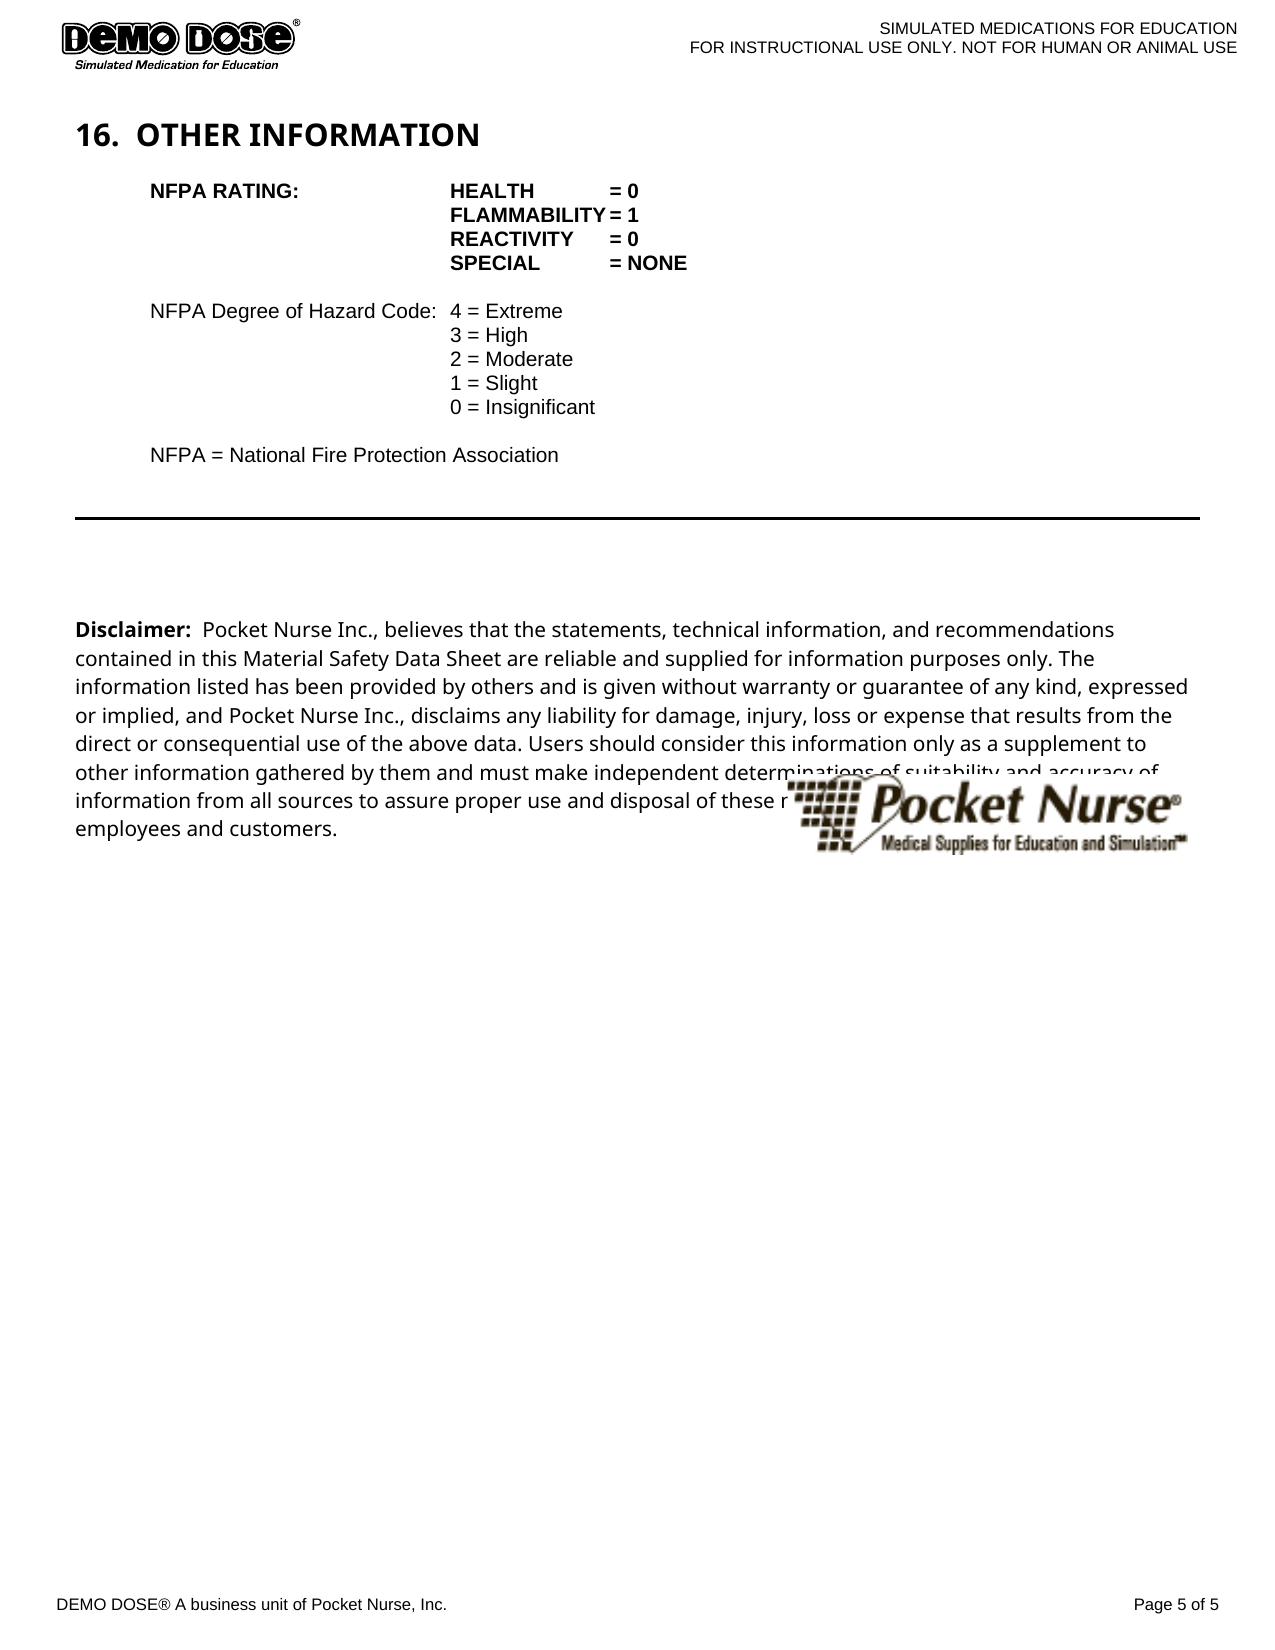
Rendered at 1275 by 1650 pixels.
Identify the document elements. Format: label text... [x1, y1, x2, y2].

text NFPA Rating: Health = 0 [150, 179, 1200, 203]
text NFPA Degree of Hazard Code: 4 = Extreme [150, 299, 1200, 323]
text 3 = High [150, 323, 1200, 347]
text Disclaimer: Pocket Nurse Inc., believes that the statements, technical information, and recommendations contained in this Material Safety Data Sheet are reliable and supplied for information purposes only. The information listed has been provided by others and is given without warranty or guarantee of any kind, expressed or implied, and Pocket Nurse Inc., disclaims any liability for damage, injury, loss or expense that results from the direct or consequential use of the above data. Users should consider this information only as a supplement to other information gathered by them and must make independent determinations of suitability and accuracy of information from all sources to assure proper use and disposal of these materials, and the safety and health of employees and customers. [75, 616, 1200, 843]
text NFPA = National Fire Protection Association [150, 443, 1200, 467]
text Special = None [150, 251, 1200, 275]
text 16. OTHER INFORMATION [75, 112, 1200, 155]
picture [787, 774, 1188, 855]
text Reactivity = 0 [150, 227, 1200, 251]
text 0 = Insignificant [150, 395, 1200, 419]
text Flammability = 1 [150, 203, 1200, 227]
text 2 = Moderate [150, 347, 1200, 371]
text 1 = Slight [150, 371, 1200, 395]
